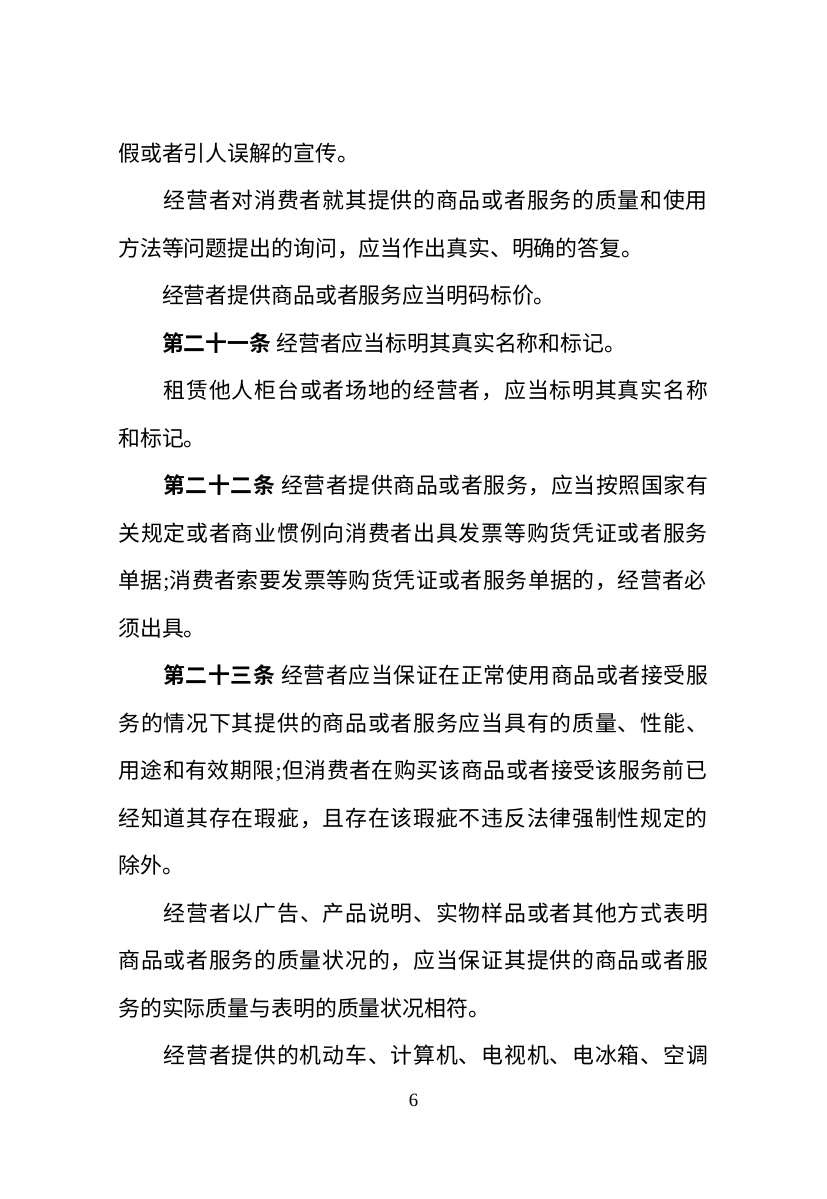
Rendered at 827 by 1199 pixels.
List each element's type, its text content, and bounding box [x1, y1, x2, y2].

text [118, 1038, 709, 1070]
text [118, 136, 709, 167]
text 第二十二条 经营者提供商品或者服务，应当按照国家有关规定或者商业惯例向消费者出具发票等购货凭证或者服务单据;消费者索要发票等购货凭证或者服务单据的，经营者必须出具。 [118, 468, 709, 642]
text 第二十三条 经营者应当保证在正常使用商品或者接受服务的情况下其提供的商品或者服务应当具有的质量、性能、用途和有效期限;但消费者在购买该商品或者接受该服务前已经知道其存在瑕疵，且存在该瑕疵不违反法律强制性规定的除外。 [118, 658, 709, 880]
text 租赁他人柜台或者场地的经营者，应当标明其真实名称和标记。 [118, 373, 709, 452]
text 经营者提供商品或者服务应当明码标价。 [118, 278, 709, 310]
text 经营者以广告、产品说明、实物样品或者其他方式表明商品或者服务的质量状况的，应当保证其提供的商品或者服务的实际质量与表明的质量状况相符。 [118, 896, 709, 1022]
text 经营者对消费者就其提供的商品或者服务的质量和使用方法等问题提出的询问，应当作出真实、明确的答复。 [118, 183, 709, 262]
text 第二十一条 经营者应当标明其真实名称和标记。 [118, 326, 709, 357]
